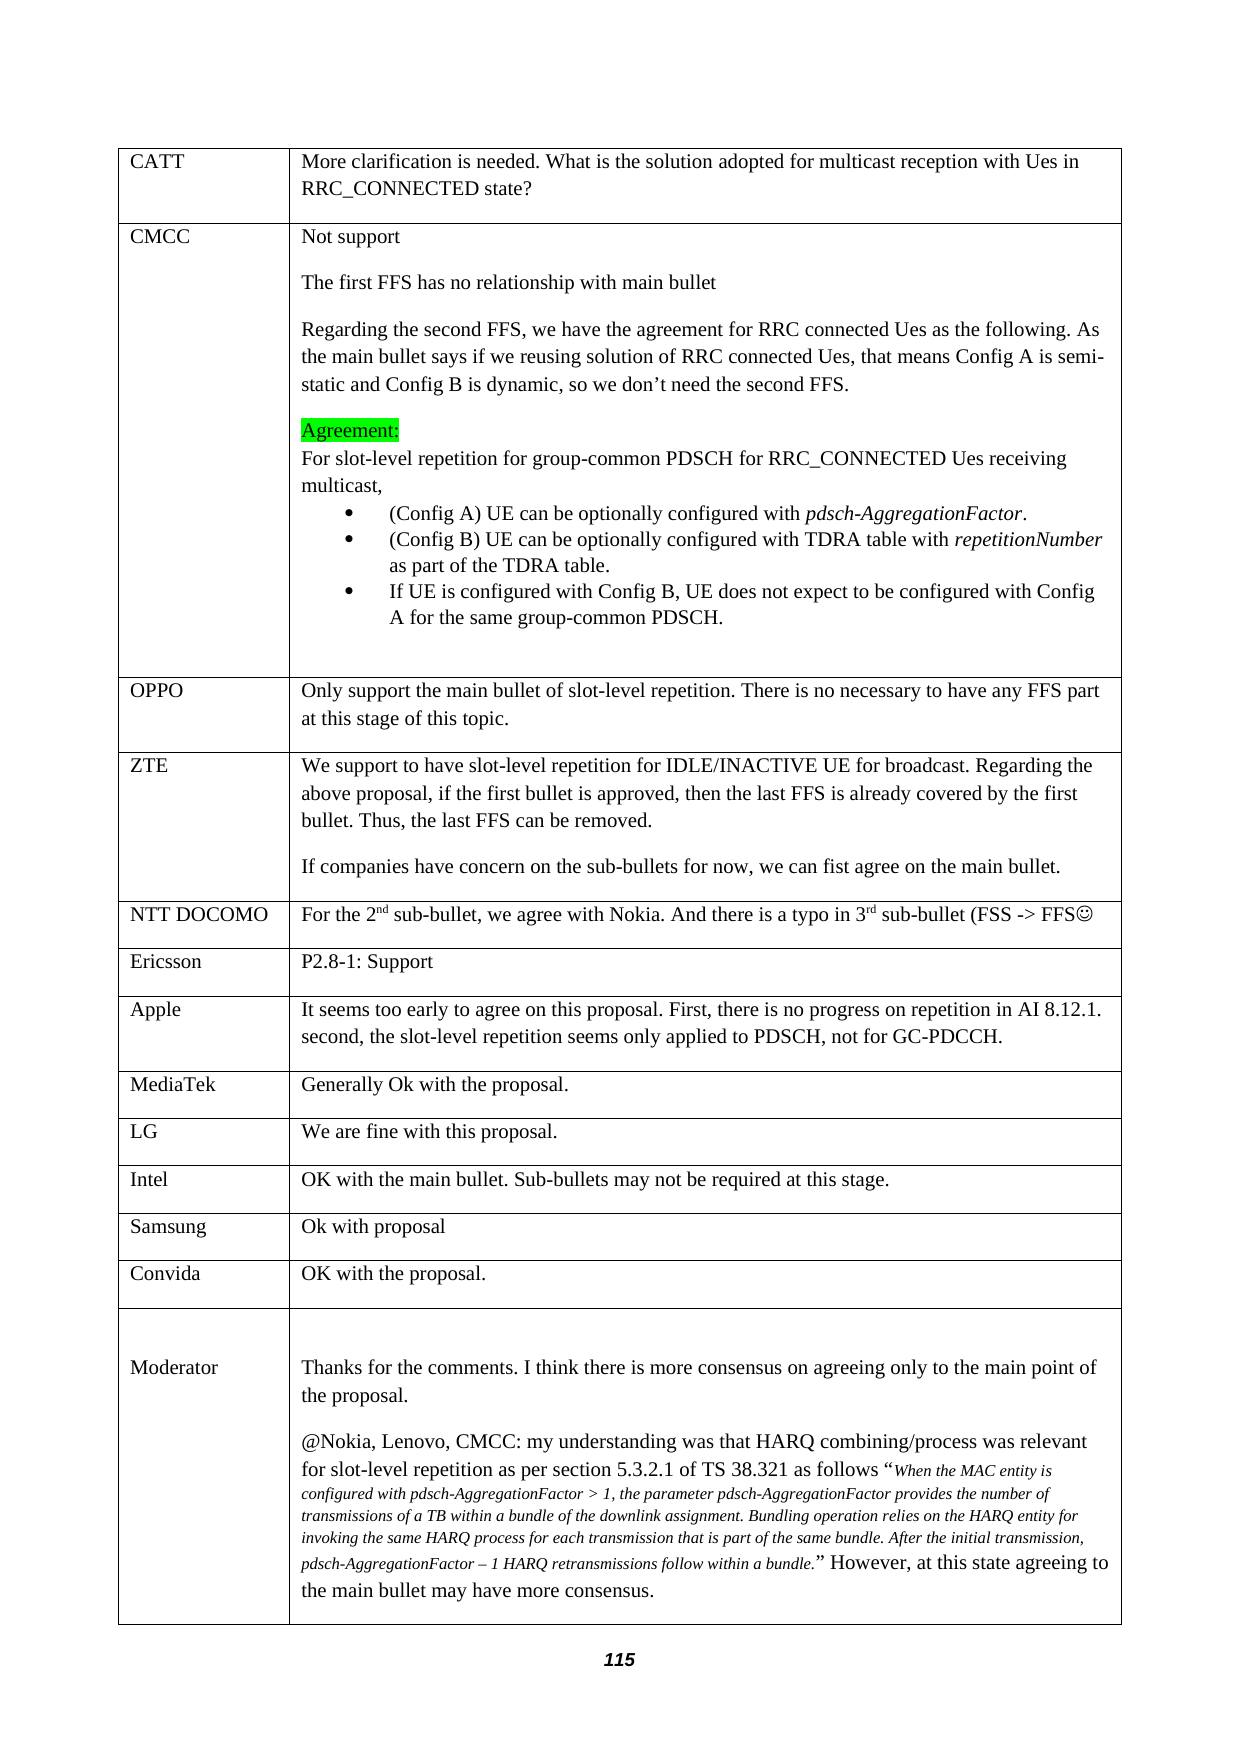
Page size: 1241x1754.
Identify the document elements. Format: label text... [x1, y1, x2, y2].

table_cell More clarification is needed. What is the solution adopted for multicast reception with Ues in RRC_CONNECTED state? [290, 149, 1121, 223]
table_cell We are fine with this proposal. [290, 1119, 1121, 1165]
table_cell Moderator [119, 1309, 289, 1624]
table_cell MediaTek [119, 1072, 289, 1118]
table_cell CMCC [119, 224, 289, 677]
table_cell It seems too early to agree on this proposal. First, there is no progress on repetition in AI 8.12.1. second, the slot-level repetition seems only applied to PDSCH, not for GC-PDCCH. [290, 997, 1121, 1071]
table_cell For the 2nd sub-bullet, we agree with Nokia. And there is a typo in 3rd sub-bullet (FSS -> FFS [290, 902, 1121, 948]
table_cell NTT DOCOMO [119, 902, 289, 948]
table_cell OK with the proposal. [290, 1261, 1121, 1308]
table_cell Intel [119, 1166, 289, 1213]
table_cell We support to have slot-level repetition for IDLE/INACTIVE UE for broadcast. Regarding the above proposal, if the first bullet is approved, then the last FFS is already covered by the first bullet. Thus, the last FFS can be removed. If companies have concern on the sub-bullets for now, we can fist agree on the main bullet. [290, 753, 1121, 901]
table_cell LG [119, 1119, 289, 1165]
table_cell Only support the main bullet of slot-level repetition. There is no necessary to have any FFS part at this stage of this topic. [290, 678, 1121, 752]
table_cell OPPO [119, 678, 289, 752]
table_cell ZTE [119, 753, 289, 901]
table_cell Ericsson [119, 949, 289, 996]
table_cell Samsung [119, 1214, 289, 1260]
table_cell Apple [119, 997, 289, 1071]
table_cell Generally Ok with the proposal. [290, 1072, 1121, 1118]
table_cell OK with the main bullet. Sub-bullets may not be required at this stage. [290, 1166, 1121, 1213]
table_cell P2.8-1: Support [290, 949, 1121, 996]
table_cell CATT [119, 149, 289, 223]
table_cell Convida [119, 1261, 289, 1308]
table_cell Ok with proposal [290, 1214, 1121, 1260]
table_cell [290, 1309, 1121, 1624]
table_cell Not support The first FFS has no relationship with main bullet Regarding the second FFS, we have the agreement for RRC connected Ues as the following. As the main bullet says if we reusing solution of RRC connected Ues, that means Config A is semi-static and Config B is dynamic, so we don’t need the second FFS. Agreement: For slot-level repetition for group-common PDSCH for RRC_CONNECTED Ues receiving multicast, (Config A) UE can be optionally configured with pdsch-AggregationFactor. (Config B) UE can be optionally configured with TDRA table with repetitionNumber as part of the TDRA table. If UE is configured with Config B, UE does not expect to be configured with Config A for the same group-common PDSCH. [290, 224, 1121, 677]
